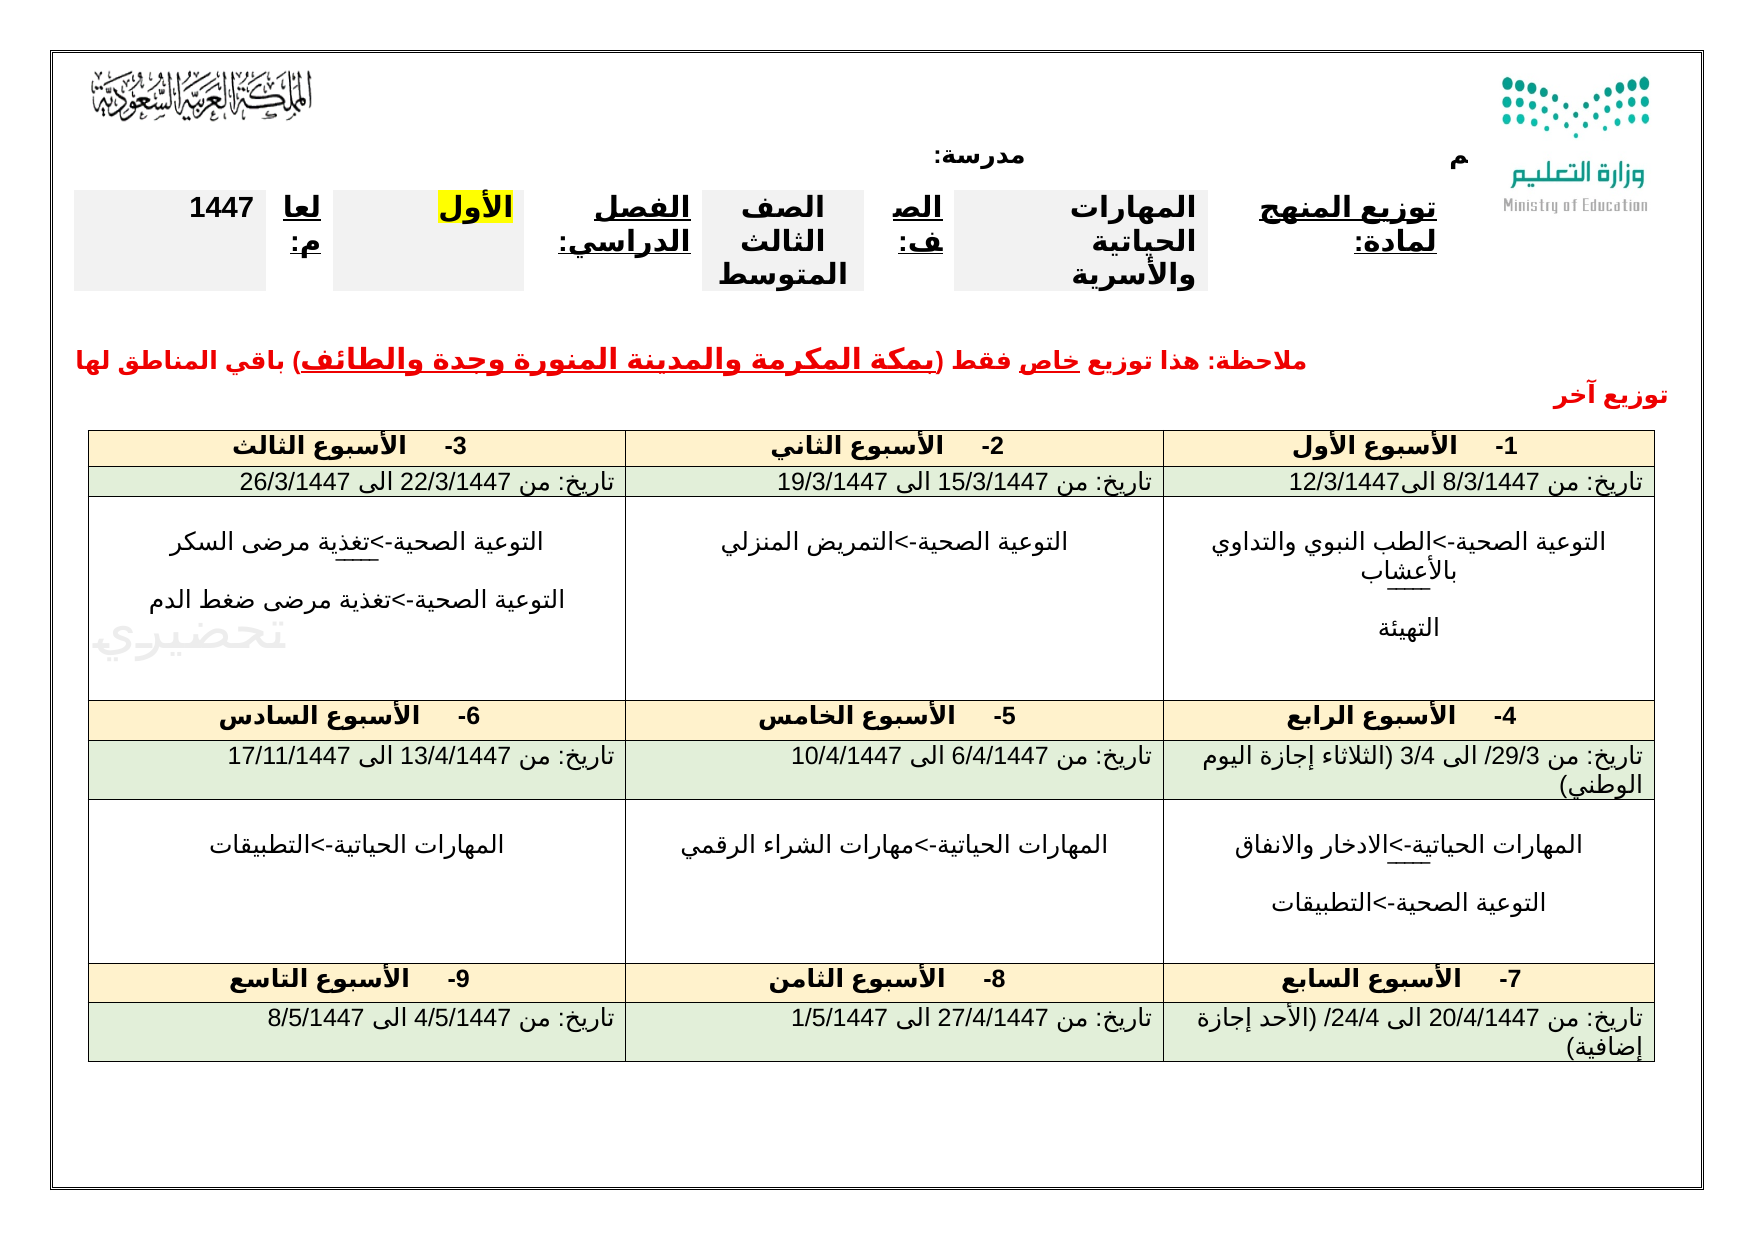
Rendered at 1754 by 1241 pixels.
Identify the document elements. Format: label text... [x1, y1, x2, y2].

table_header لعام: [266, 190, 332, 291]
text وزارة التعليم مدرسة: [74, 140, 1468, 169]
table_cell تاريخ: من 13/4/1447 الى 17/11/1447 [89, 741, 625, 799]
table_header الفصل الدراسي: [524, 190, 702, 291]
table_cell الأسبوع السادس [89, 701, 625, 740]
table_cell المهارات الحياتية->الادخار والانفاق ‾‾‾‾‾ التوعية الصحية->التطبيقات [1164, 800, 1654, 963]
table_cell الأسبوع الرابع [1164, 701, 1654, 740]
table_cell الأسبوع السابع [1164, 964, 1654, 1002]
table_header المهارات الحياتية والأسرية [954, 190, 1208, 291]
table_header توزيع المنهج لمادة: [1208, 190, 1448, 291]
table_cell المهارات الحياتية->التطبيقات [89, 800, 625, 963]
table_cell المهارات الحياتية->مهارات الشراء الرقمي [626, 800, 1163, 963]
table_header الصف الثالث المتوسط [702, 190, 864, 291]
table_cell تاريخ: من 4/5/1447 الى 8/5/1447 [89, 1003, 625, 1061]
picture [89, 64, 318, 123]
picture [1468, 62, 1678, 223]
table_cell تاريخ: من 22/3/1447 الى 26/3/1447 [89, 467, 625, 496]
table_header الأول [333, 190, 524, 291]
table_cell تاريخ: من 15/3/1447 الى 19/3/1447 [626, 467, 1163, 496]
table_cell تاريخ: من 6/4/1447 الى 10/4/1447 [626, 741, 1163, 799]
table_cell الأسبوع الثامن [626, 964, 1163, 1002]
table_cell تاريخ: من 20/4/1447 الى 24/4/ (الأحد إجازة إضافية) [1164, 1003, 1654, 1061]
table_header 1447 [74, 190, 266, 291]
table_cell الأسبوع التاسع [89, 964, 625, 1002]
table_cell التوعية الصحية->تغذية مرضى السكر ‾‾‾‾‾ التوعية الصحية->تغذية مرضى ضغط الدم [89, 497, 625, 700]
table_header الأسبوع الأول [1164, 431, 1654, 466]
table_cell الأسبوع الخامس [626, 701, 1163, 740]
table_cell التوعية الصحية->التمريض المنزلي [626, 497, 1163, 700]
table_cell تاريخ: من 8/3/1447 الى12/3/1447 [1164, 467, 1654, 496]
table_header الأسبوع الثاني [626, 431, 1163, 466]
table_cell تاريخ: من 29/3/ الى 3/4 (الثلاثاء إجازة اليوم الوطني) [1164, 741, 1654, 799]
table_header الصف: [864, 190, 954, 291]
table_header الأسبوع الثالث [89, 431, 625, 466]
table_cell تاريخ: من 27/4/1447 الى 1/5/1447 [626, 1003, 1163, 1061]
table_cell التوعية الصحية->الطب النبوي والتداوي بالأعشاب ‾‾‾‾‾ التهيئة [1164, 497, 1654, 700]
text ملاحظة: هذا توزيع خاص فقط (بمكة المكرمة والمدينة المنورة وجدة والطائف) باقي المناطق لها توزيع آخر [74, 342, 1668, 409]
